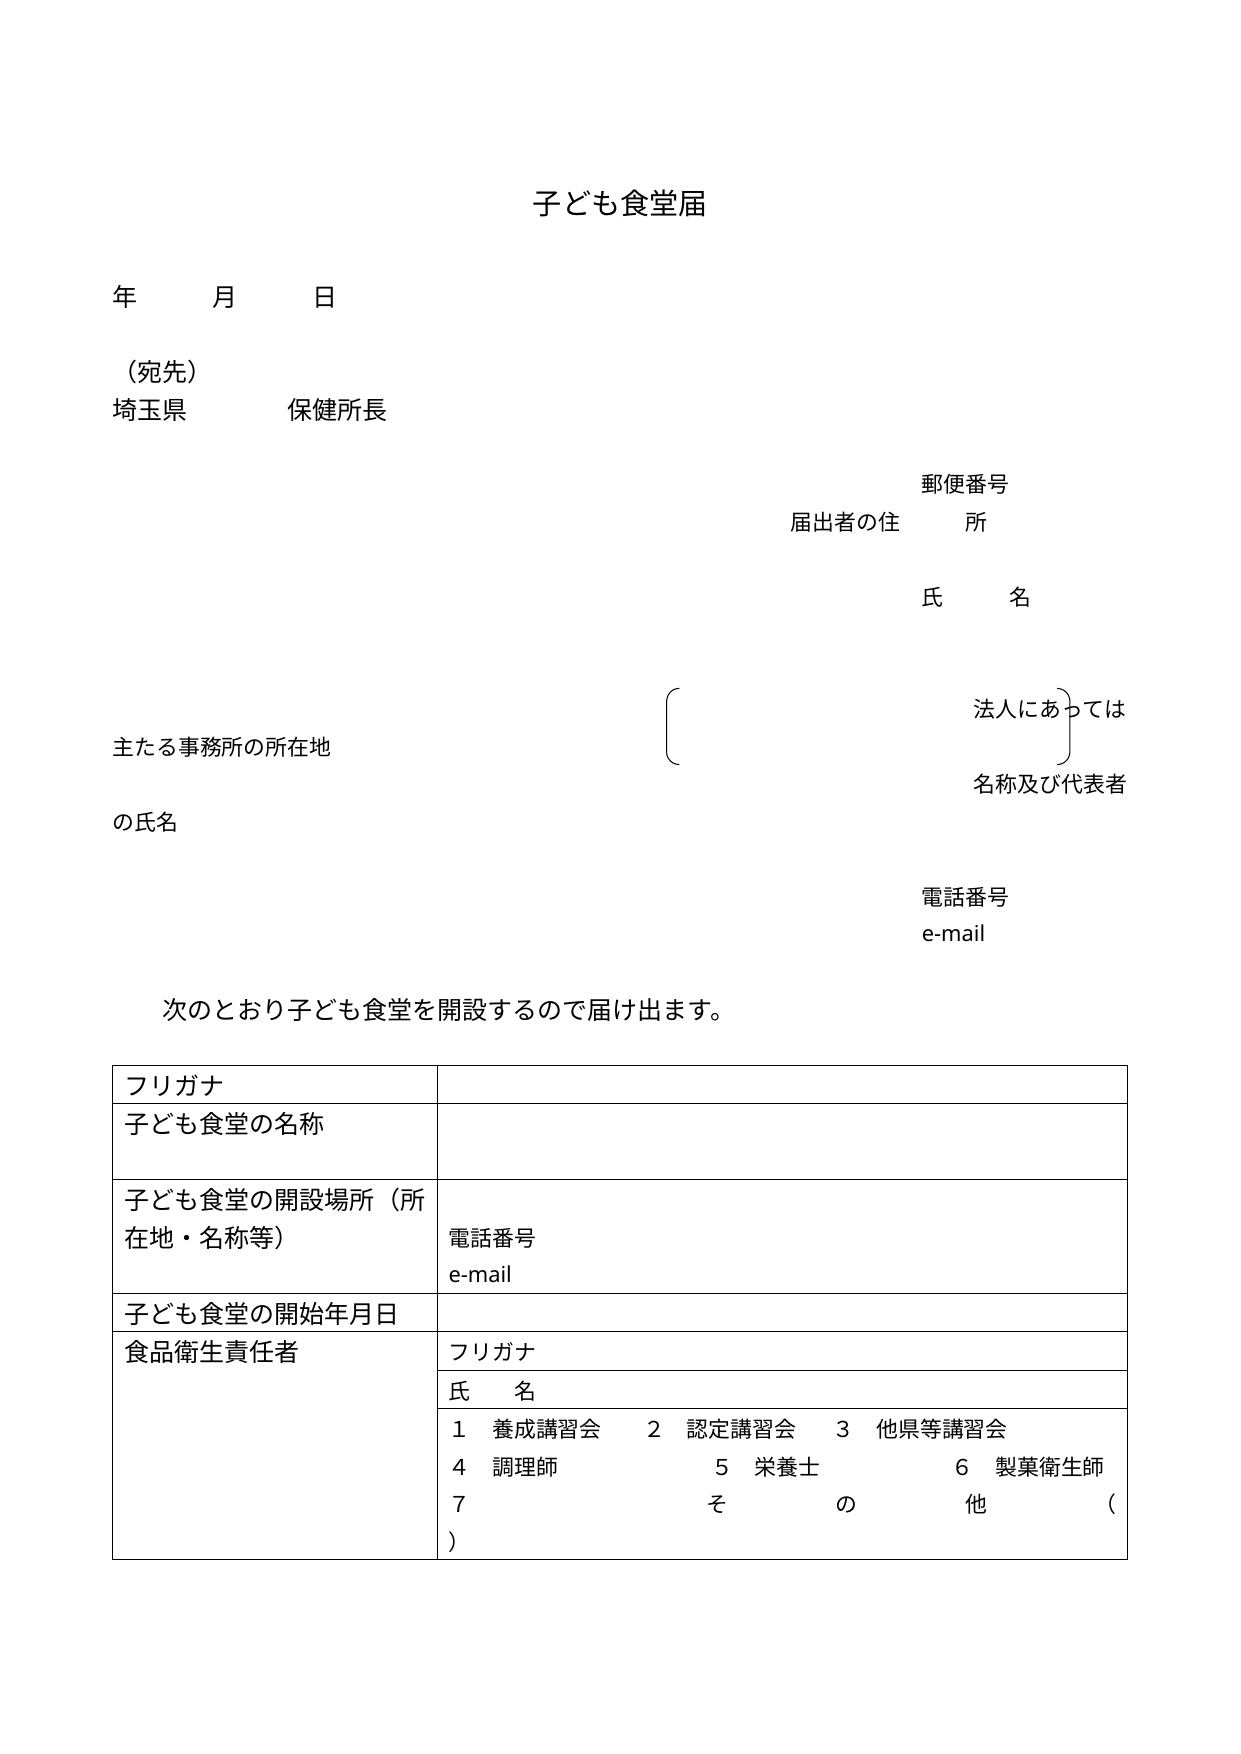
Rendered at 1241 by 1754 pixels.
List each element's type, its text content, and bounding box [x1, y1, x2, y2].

table_header [438, 1066, 1127, 1103]
table_cell フリガナ [438, 1332, 1127, 1370]
table_cell [438, 1104, 1127, 1179]
text 法人にあっては主たる事務所の所在地 [112, 689, 672, 764]
text 電話番号 [112, 877, 1128, 914]
table_cell 子ども食堂の開設場所（所在地・名称等） [113, 1180, 437, 1293]
text 埼玉県 保健所長 [112, 389, 1128, 427]
text 法人にあっては主たる事務所の所在地 [1065, 689, 1128, 764]
table_cell 食品衛生責任者 [113, 1332, 437, 1559]
text 次のとおり子ども食堂を開設するので届け出ます。 [112, 989, 1128, 1027]
table_cell 子ども食堂の開始年月日 [113, 1294, 437, 1331]
text 名称及び代表者の氏名 [112, 764, 1128, 839]
table_cell 子ども食堂の名称 [113, 1104, 437, 1179]
text 法人にあっては主たる事務所の所在地 [668, 689, 1069, 764]
text 子ども食堂届 [112, 164, 1128, 239]
text 氏 名 [112, 577, 1128, 614]
table_cell １ 養成講習会 ２ 認定講習会 ３ 他県等講習会 ４ 調理師 ５ 栄養士 ６ 製菓衛生師 ７ その他（ ） [438, 1409, 1127, 1559]
text 届出者の住 所 [112, 502, 1128, 539]
text （宛先） [112, 352, 1128, 389]
text e-mail [112, 914, 1128, 952]
text 年 月 日 [112, 239, 1128, 314]
table_cell 電話番号 e-mail [438, 1180, 1127, 1293]
text 郵便番号 [112, 464, 1128, 502]
table_cell 氏 名 [438, 1371, 1127, 1408]
table_header フリガナ [113, 1066, 437, 1103]
table_cell [438, 1294, 1127, 1331]
